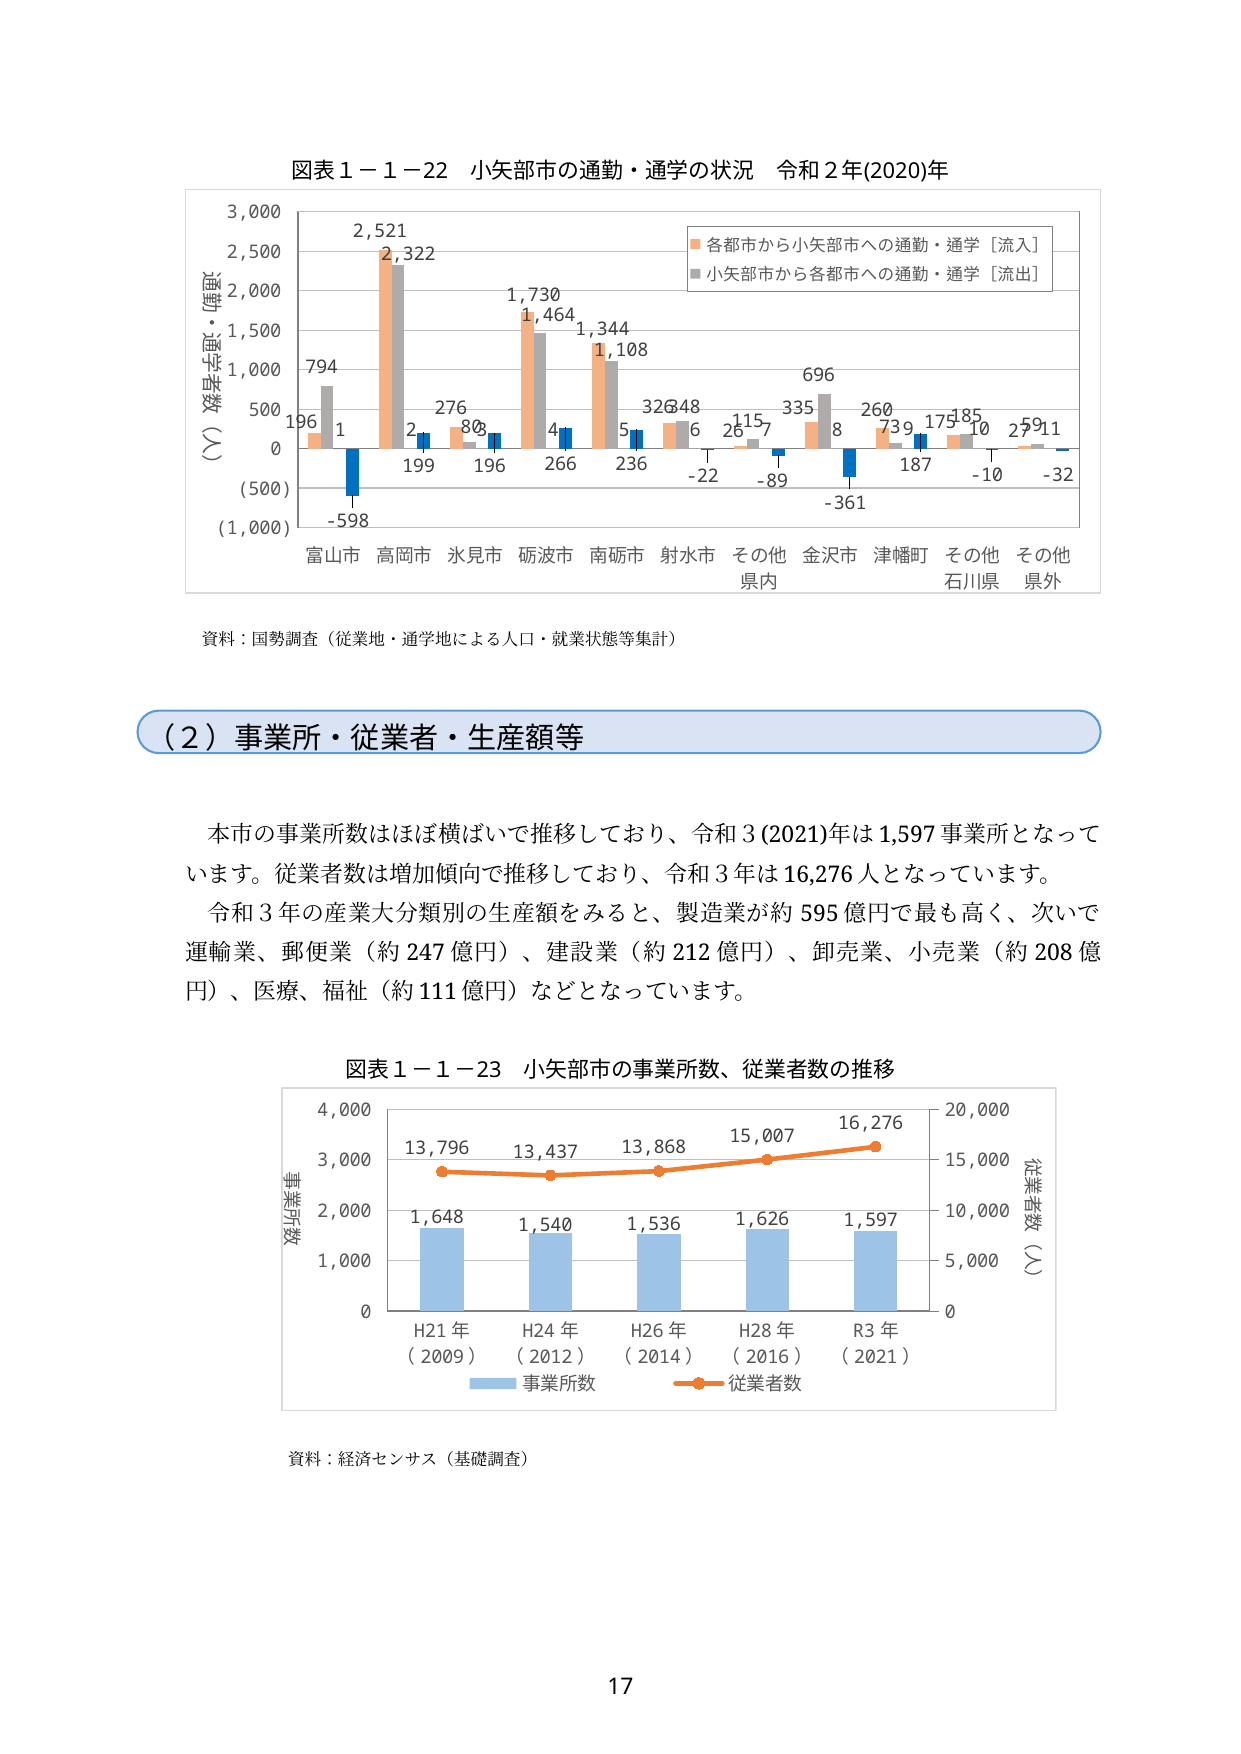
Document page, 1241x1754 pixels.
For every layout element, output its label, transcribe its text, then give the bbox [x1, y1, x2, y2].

text 図表１－１－23 小矢部市の事業所数、従業者数の推移 [139, 1048, 1101, 1087]
subtitle （２）事業所・従業者・生産額等 [139, 696, 1101, 774]
text 令和３年の産業大分類別の生産額をみると、製造業が約595億円で最も高く、次いで運輸業、郵便業（約247億円）、建設業（約212億円）、卸売業、小売業（約208億円）、医療、福祉（約111億円）などとなっています。 [185, 892, 1101, 1009]
text 本市の事業所数はほぼ横ばいで推移しており、令和３(2021)年は1,597事業所となっています。従業者数は増加傾向で推移しており、令和３年は16,276人となっています。 [185, 814, 1101, 892]
text 資料：国勢調査（従業地・通学地による人口・就業状態等集計） [185, 618, 1101, 657]
text 資料：経済センサス（基礎調査） [288, 1439, 1101, 1478]
text 図表１－１－22 小矢部市の通勤・通学の状況 令和２年(2020)年 [139, 149, 1101, 189]
